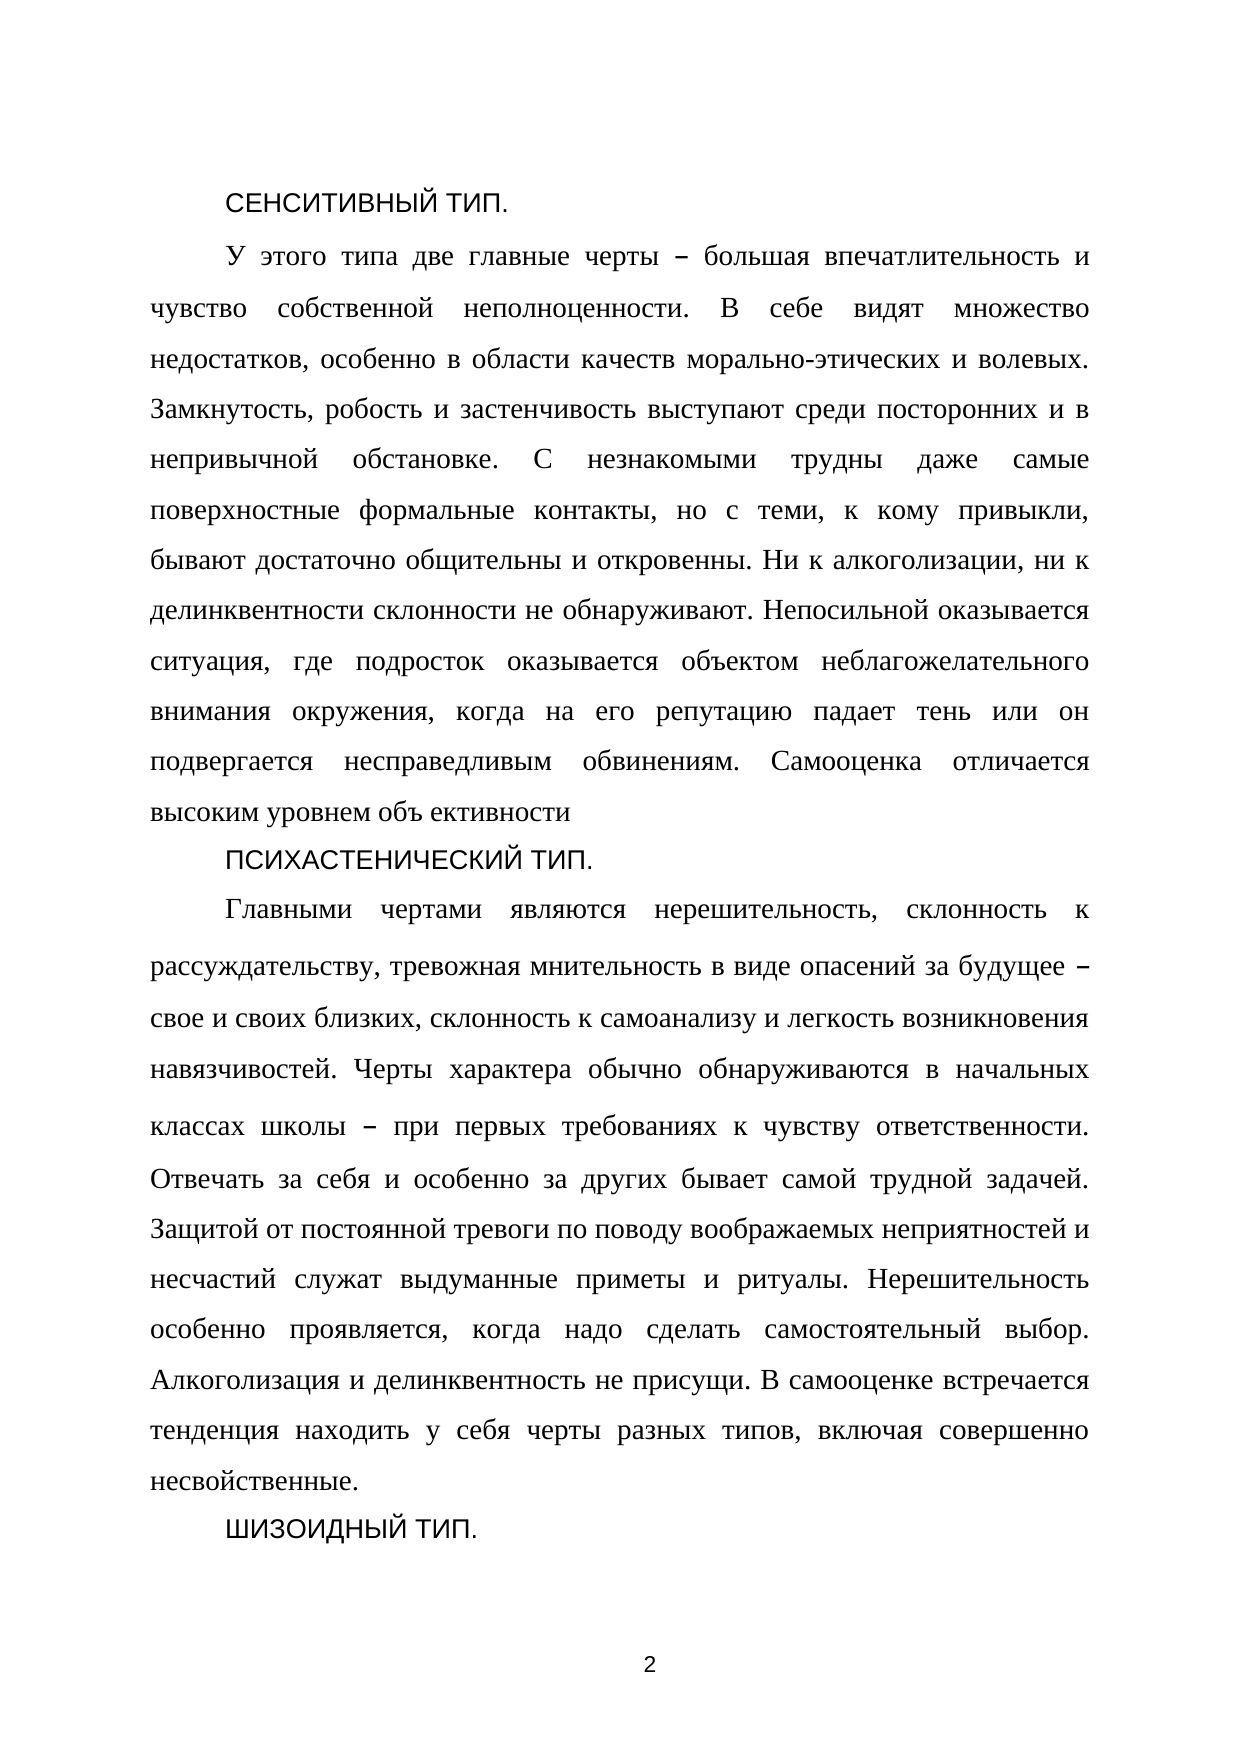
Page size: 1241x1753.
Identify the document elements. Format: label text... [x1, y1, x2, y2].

text ШИЗОИДНЫЙ ТИП. [150, 1513, 1090, 1544]
text СЕНСИТИВНЫЙ ТИП. [150, 187, 1090, 218]
text ПСИХАСТЕНИЧЕСКИЙ ТИП. [150, 844, 1090, 875]
text У этого типа две главные черты – большая впечатлительность и чувство собственной неполноценности. В себе видят множество недостатков, особенно в области качеств морально-этических и волевых. Замкнутость, робость и застенчивость выступают среди посторонних и в непривычной обстановке. С незнакомыми трудны даже самые поверхностные формальные контакты, но с теми, к кому привыкли, бывают достаточно общительны и откровенны. Ни к алкоголизации, ни к делинквентности склонности не обнаруживают. Непосильной оказывается ситуация, где подросток оказывается объектом неблагожелательного внимания окружения, когда на его репутацию падает тень или он подвергается несправедливым обвинениям. Самооценка отличается высоким уровнем объ ективности [150, 234, 1090, 827]
text Главными чертами являются нерешительность, склонность к рассуждательству, тревожная мнительность в виде опасений за будущее – свое и своих близких, склонность к самоанализу и легкость возникновения навязчивостей. Черты характера обычно обнаруживаются в начальных классах школы – при первых требованиях к чувству ответственности. Отвечать за себя и особенно за других бывает самой трудной задачей. Защитой от постоянной тревоги по поводу воображаемых неприятностей и несчастий служат выдуманные приметы и ритуалы. Нерешительность особенно проявляется, когда надо сделать самостоятельный выбор. Алкоголизация и делинквентность не присущи. В самооценке встречается тенденция находить у себя черты разных типов, включая совершенно несвойственные. [150, 891, 1090, 1496]
